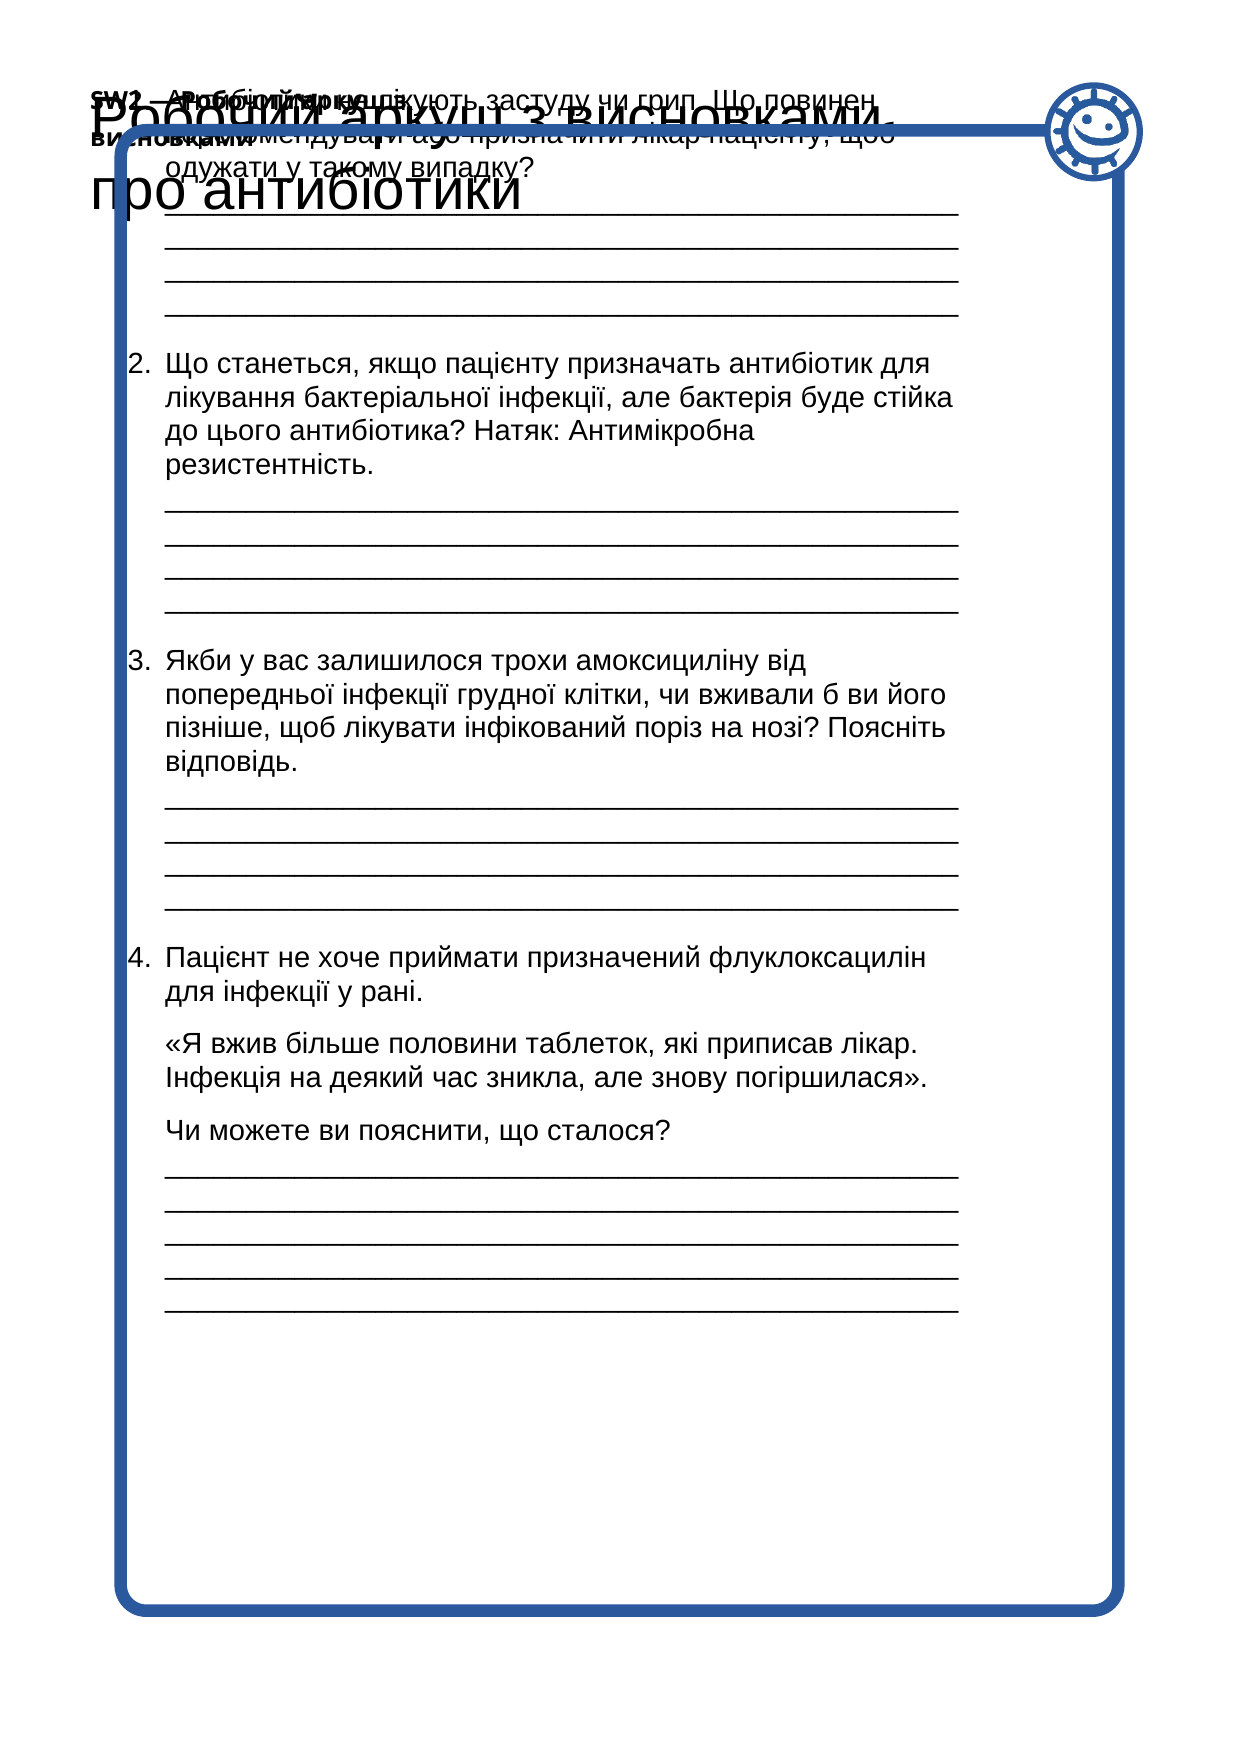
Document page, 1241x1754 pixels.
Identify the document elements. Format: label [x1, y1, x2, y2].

picture [1053, 88, 1133, 175]
